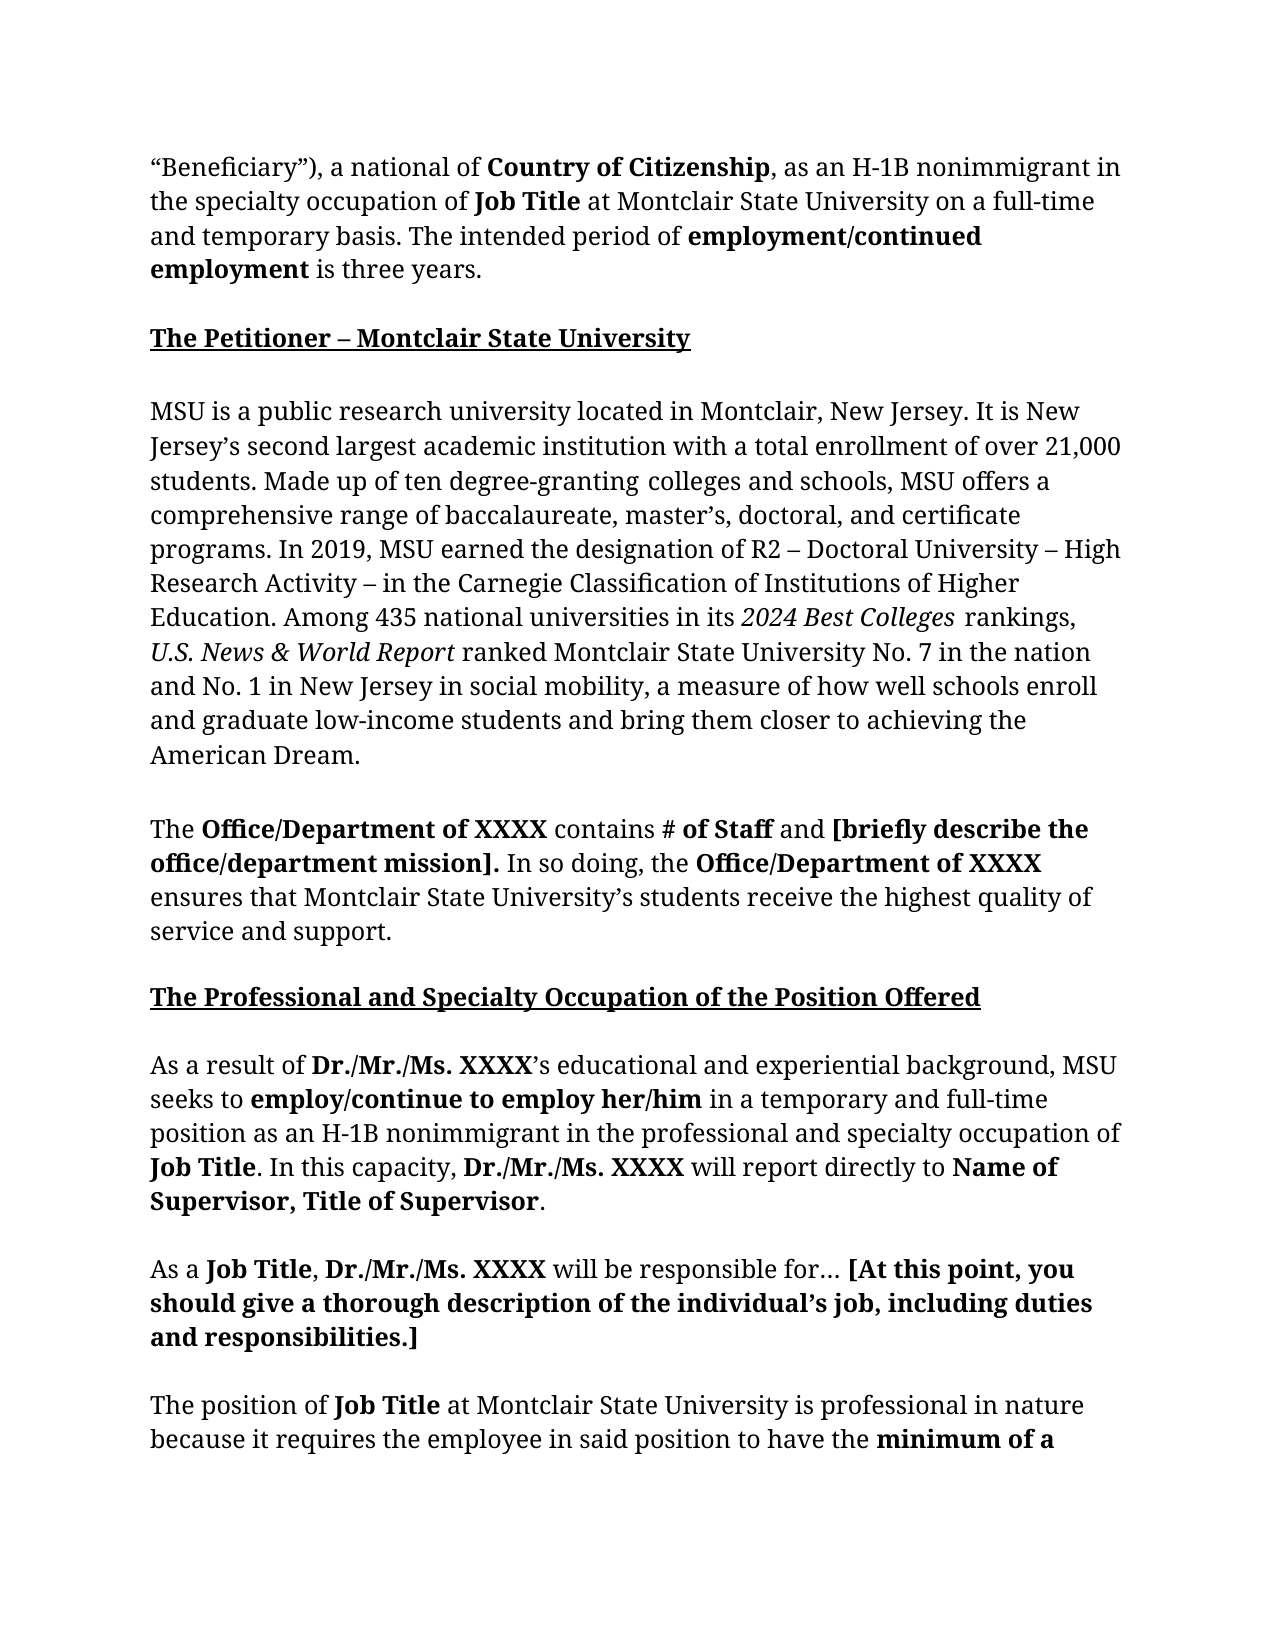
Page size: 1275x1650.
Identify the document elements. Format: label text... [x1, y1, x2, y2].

text The Petitioner – Montclair State University [150, 320, 1125, 354]
text MSU is a public research university located in Montclair, New Jersey. It is New Jersey’s second largest academic institution with a total enrollment of over 21,000 students. Made up of ten degree-granting colleges and schools, MSU offers a comprehensive range of baccalaureate, master’s, doctoral, and certificate programs. In 2019, MSU earned the designation of R2 – Doctoral University – High Research Activity – in the Carnegie Classification of Institutions of Higher Education. Among 435 national universities in its 2024 Best Colleges rankings, U.S. News & World Report ranked Montclair State University No. 7 in the nation and No. 1 in New Jersey in social mobility, a measure of how well schools enroll and graduate low-income students and bring them closer to achieving the American Dream. [150, 394, 1125, 772]
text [150, 150, 1125, 286]
text As a result of Dr./Mr./Ms. XXXX’s educational and experiential background, MSU seeks to employ/continue to employ her/him in a temporary and full-time position as an H-1B nonimmigrant in the professional and specialty occupation of Job Title. In this capacity, Dr./Mr./Ms. XXXX will report directly to Name of Supervisor, Title of Supervisor. [150, 1047, 1125, 1218]
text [150, 1388, 1125, 1456]
text The Professional and Specialty Occupation of the Position Offered [150, 979, 1125, 1013]
text The Office/Department of XXXX contains # of Staff and [briefly describe the office/department mission]. In so doing, the Office/Department of XXXX ensures that Montclair State University’s students receive the highest quality of service and support. [150, 812, 1125, 948]
text As a Job Title, Dr./Mr./Ms. XXXX will be responsible for… [At this point, you should give a thorough description of the individual’s job, including duties and responsibilities.] [150, 1252, 1125, 1354]
